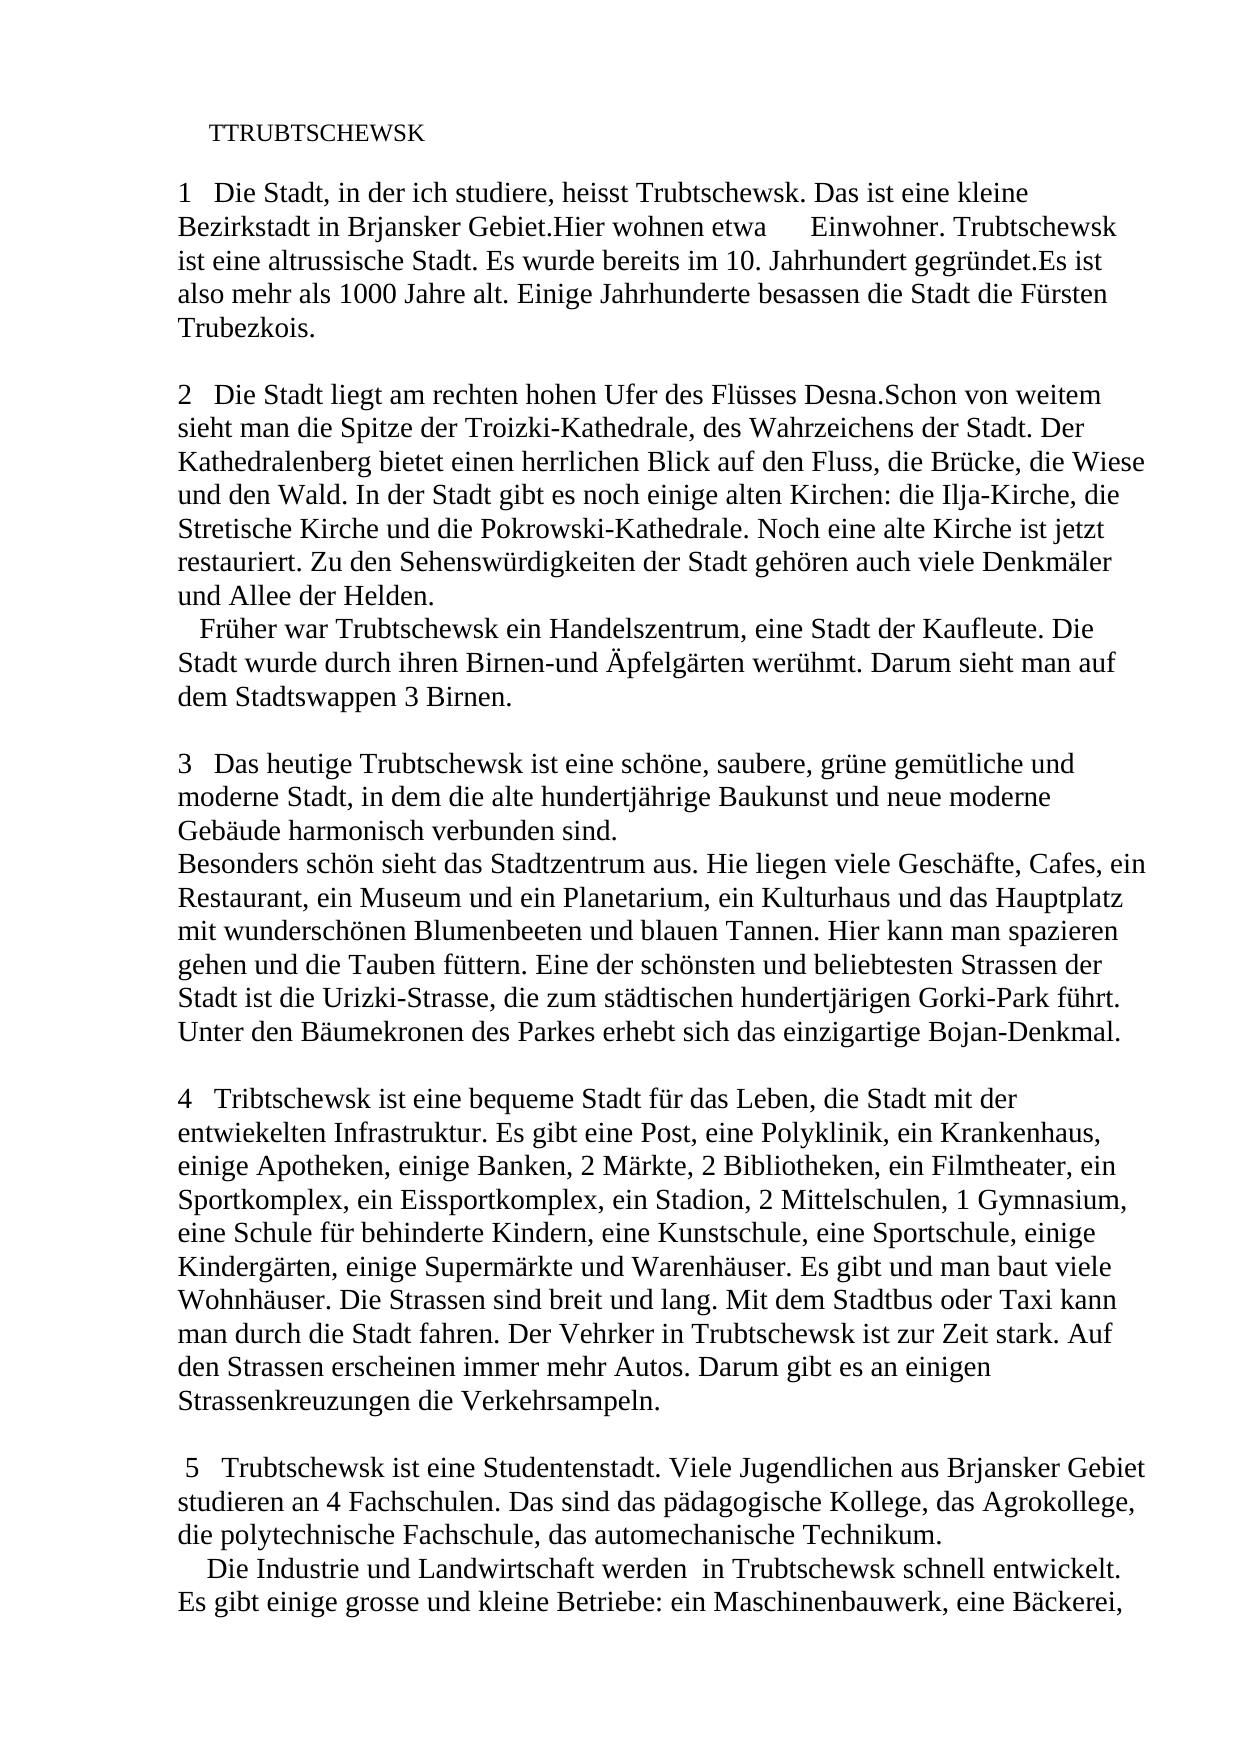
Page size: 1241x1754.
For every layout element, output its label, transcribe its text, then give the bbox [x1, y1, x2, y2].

text TTRUBTSCHEWSK [177, 118, 1152, 147]
text Früher war Trubtschewsk ein Handelszentrum, eine Stadt der Kaufleute. Die Stadt wurde durch ihren Birnen-und Äpfelgärten werühmt. Darum sieht man auf dem Stadtswappen 3 Birnen. [177, 612, 1152, 712]
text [177, 1551, 1152, 1618]
text 3 Das heutige Trubtschewsk ist eine schöne, saubere, grüne gemütliche und moderne Stadt, in dem die alte hundertjährige Baukunst und neue moderne Gebäude harmonisch verbunden sind. [177, 746, 1152, 846]
text 1 Die Stadt, in der ich studiere, heisst Trubtschewsk. Das ist eine kleine Bezirkstadt in Brjansker Gebiet.Hier wohnen etwa Einwohner. Trubtschewsk ist eine altrussische Stadt. Es wurde bereits im 10. Jahrhundert gegründet.Es ist also mehr als 1000 Jahre alt. Einige Jahrhunderte besassen die Stadt die Fürsten Trubezkois. [177, 176, 1152, 343]
text 4 Tribtschewsk ist eine bequeme Stadt für das Leben, die Stadt mit der entwiekelten Infrastruktur. Es gibt eine Post, eine Polyklinik, ein Krankenhaus, einige Apotheken, einige Banken, 2 Märkte, 2 Bibliotheken, ein Filmtheater, ein Sportkomplex, ein Eissportkomplex, ein Stadion, 2 Mittelschulen, 1 Gymnasium, eine Schule für behinderte Kindern, eine Kunstschule, eine Sportschule, einige Kindergärten, einige Supermärkte und Warenhäuser. Es gibt und man baut viele Wohnhäuser. Die Strassen sind breit und lang. Mit dem Stadtbus oder Taxi kann man durch die Stadt fahren. Der Vehrker in Trubtschewsk ist zur Zeit stark. Auf den Strassen erscheinen immer mehr Autos. Darum gibt es an einigen Strassenkreuzungen die Verkehrsampeln. [177, 1081, 1152, 1417]
text 2 Die Stadt liegt am rechten hohen Ufer des Flüsses Desna.Schon von weitem sieht man die Spitze der Troizki-Kathedrale, des Wahrzeichens der Stadt. Der Kathedralenberg bietet einen herrlichen Blick auf den Fluss, die Brücke, die Wiese und den Wald. In der Stadt gibt es noch einige alten Kirchen: die Ilja-Kirche, die Stretische Kirche und die Pokrowski-Kathedrale. Noch eine alte Kirche ist jetzt restauriert. Zu den Sehenswürdigkeiten der Stadt gehören auch viele Denkmäler und Allee der Helden. [177, 377, 1152, 612]
text 5 Trubtschewsk ist eine Studentenstadt. Viele Jugendlichen aus Brjansker Gebiet studieren an 4 Fachschulen. Das sind das pädagogische Kollege, das Agrokollege, die polytechnische Fachschule, das automechanische Technikum. [177, 1450, 1152, 1551]
text Besonders schön sieht das Stadtzentrum aus. Hie liegen viele Geschäfte, Cafes, ein Restaurant, ein Museum und ein Planetarium, ein Kulturhaus und das Hauptplatz mit wunderschönen Blumenbeeten und blauen Tannen. Hier kann man spazieren gehen und die Tauben füttern. Eine der schönsten und beliebtesten Strassen der Stadt ist die Urizki-Strasse, die zum städtischen hundertjärigen Gorki-Park führt. Unter den Bäumekronen des Parkes erhebt sich das einzigartige Bojan-Denkmal. [177, 846, 1152, 1048]
